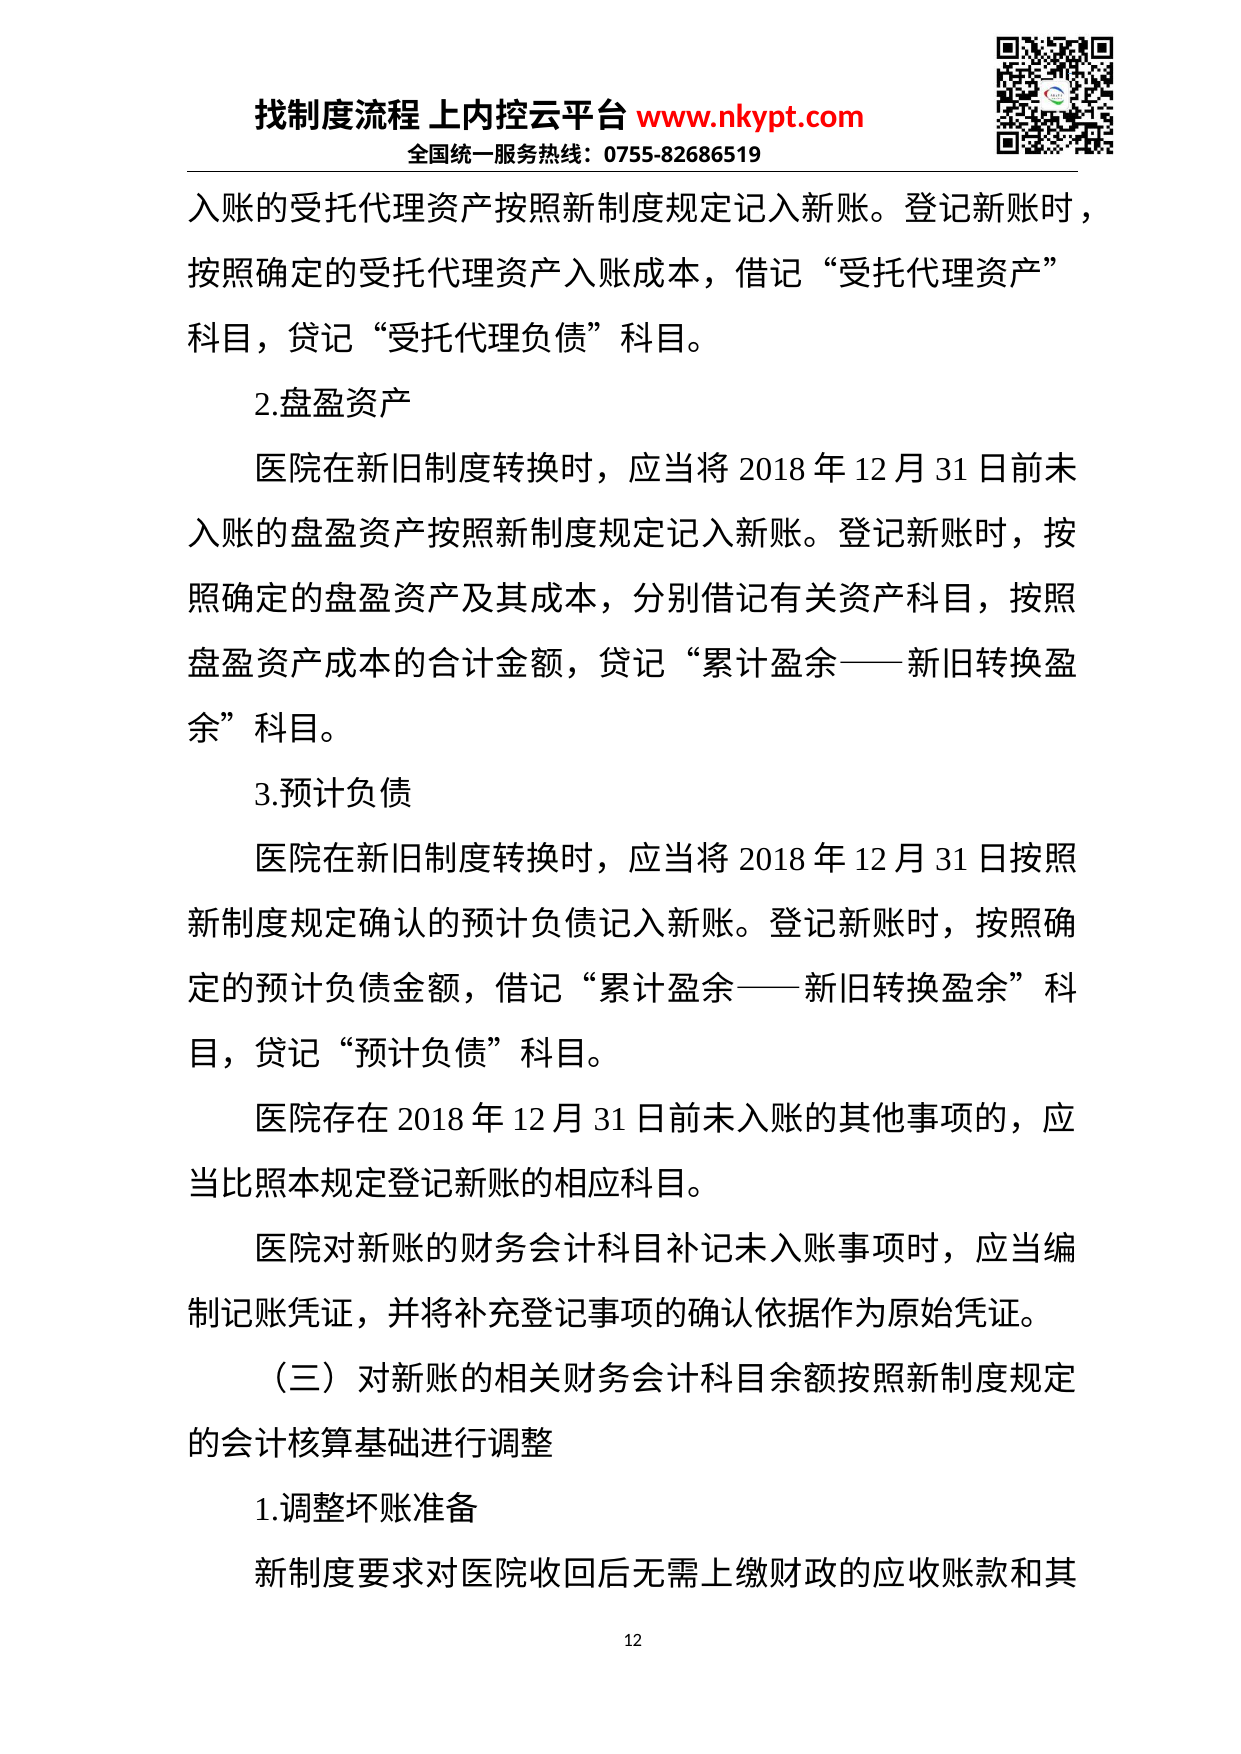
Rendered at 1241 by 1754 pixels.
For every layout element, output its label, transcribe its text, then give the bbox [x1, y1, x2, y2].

text （三）对新账的相关财务会计科目余额按照新制度规定的会计核算基础进行调整 [187, 1343, 1078, 1473]
picture [987, 27, 1122, 163]
text 医院存在2018年12月31日前未入账的其他事项的，应当比照本规定登记新账的相应科目。 [187, 1083, 1078, 1213]
text 医院在新旧制度转换时，应当将2018年12月31日前未入账的受托代理资产按照新制度规定记入新账。登记新账时，按照确定的受托代理资产入账成本，借记“受托代理资产”科目，贷记“受托代理负债”科目。 [187, 173, 1078, 368]
text 2.盘盈资产 [187, 368, 1078, 433]
text 医院对新账的财务会计科目补记未入账事项时，应当编制记账凭证，并将补充登记事项的确认依据作为原始凭证。 [187, 1213, 1078, 1343]
text 医院在新旧制度转换时，应当将2018年12月31日按照新制度规定确认的预计负债记入新账。登记新账时，按照确定的预计负债金额，借记“累计盈余——新旧转换盈余”科目，贷记“预计负债”科目。 [187, 823, 1078, 1083]
text 3.预计负债 [187, 758, 1078, 823]
text 1.调整坏账准备 [187, 1473, 1078, 1538]
text 医院在新旧制度转换时，应当将2018年12月31日前未入账的盘盈资产按照新制度规定记入新账。登记新账时，按照确定的盘盈资产及其成本，分别借记有关资产科目，按照盘盈资产成本的合计金额，贷记“累计盈余——新旧转换盈余”科目。 [187, 433, 1078, 758]
